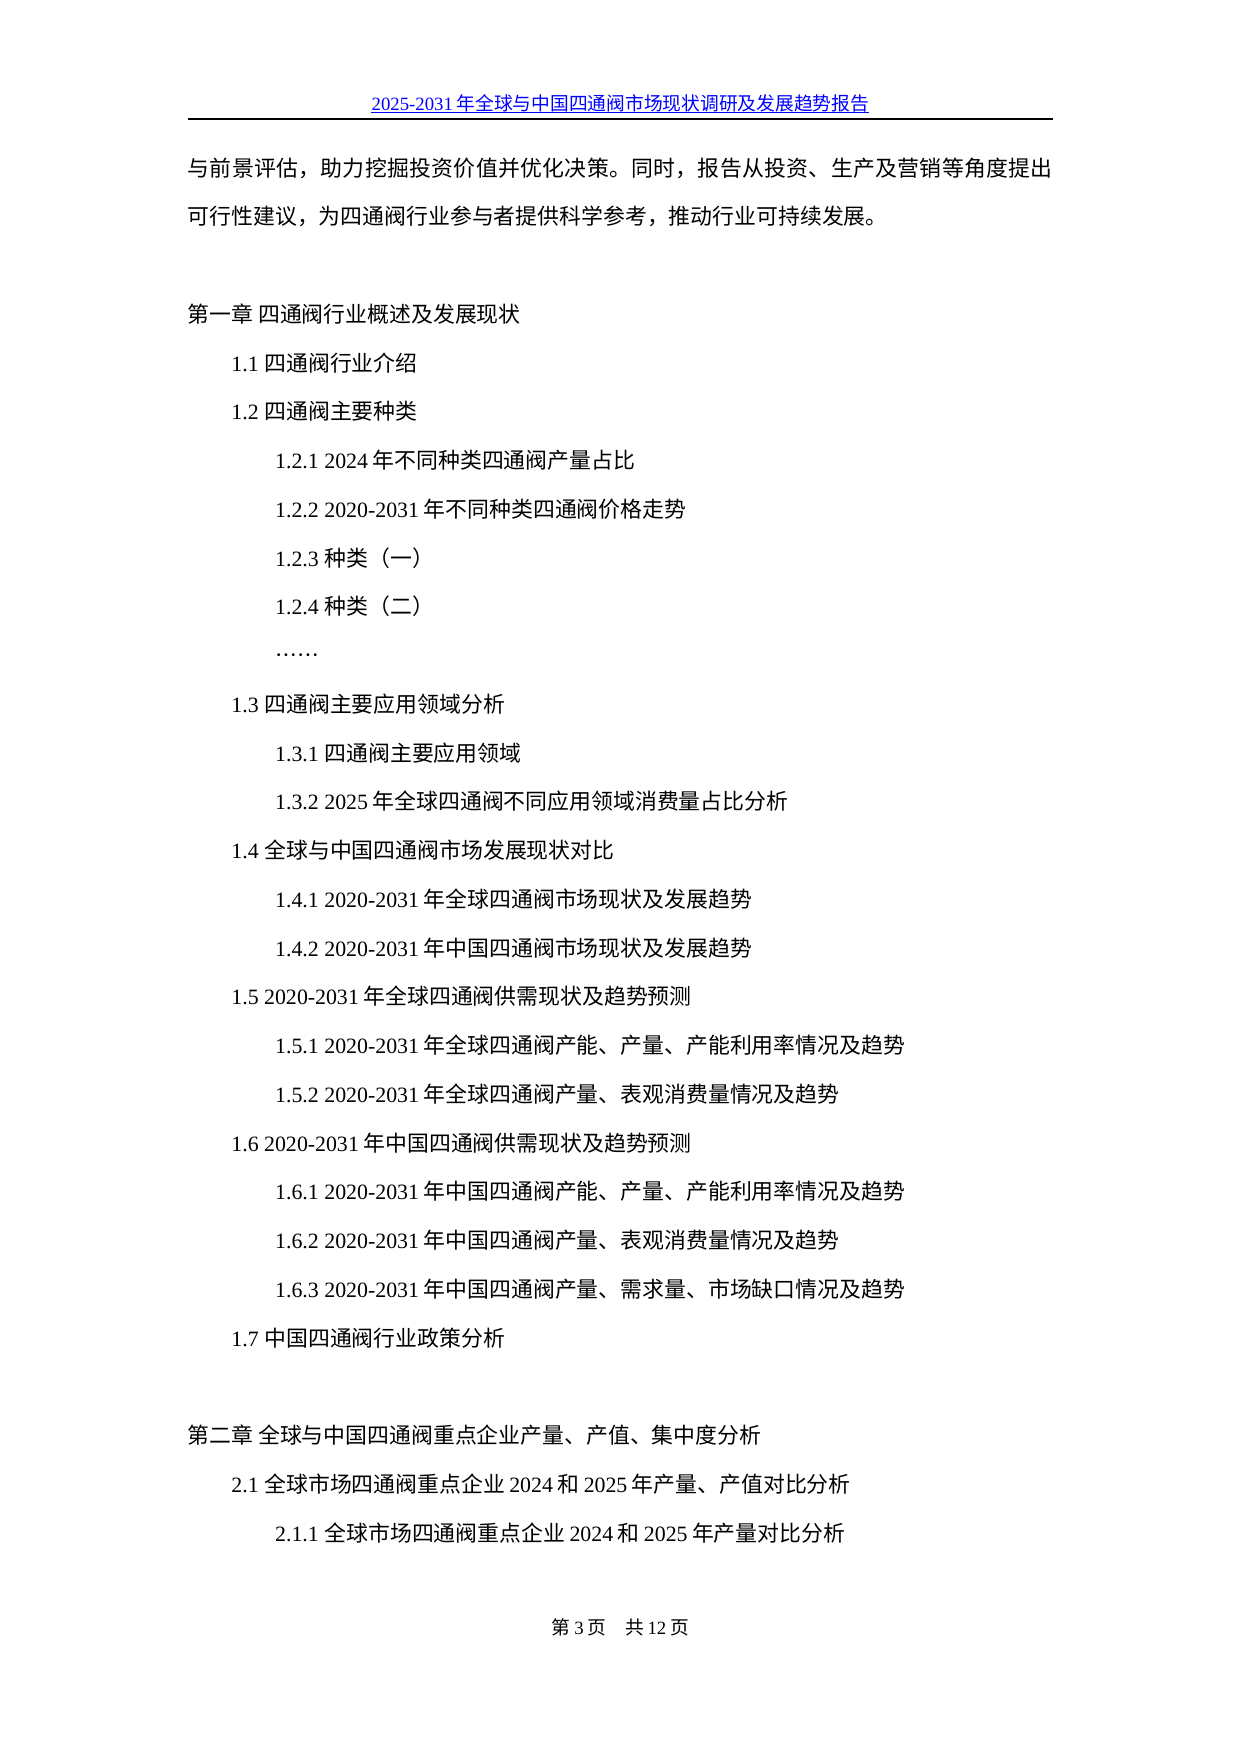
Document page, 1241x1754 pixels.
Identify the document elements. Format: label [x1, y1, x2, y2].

text [187, 150, 1053, 1548]
